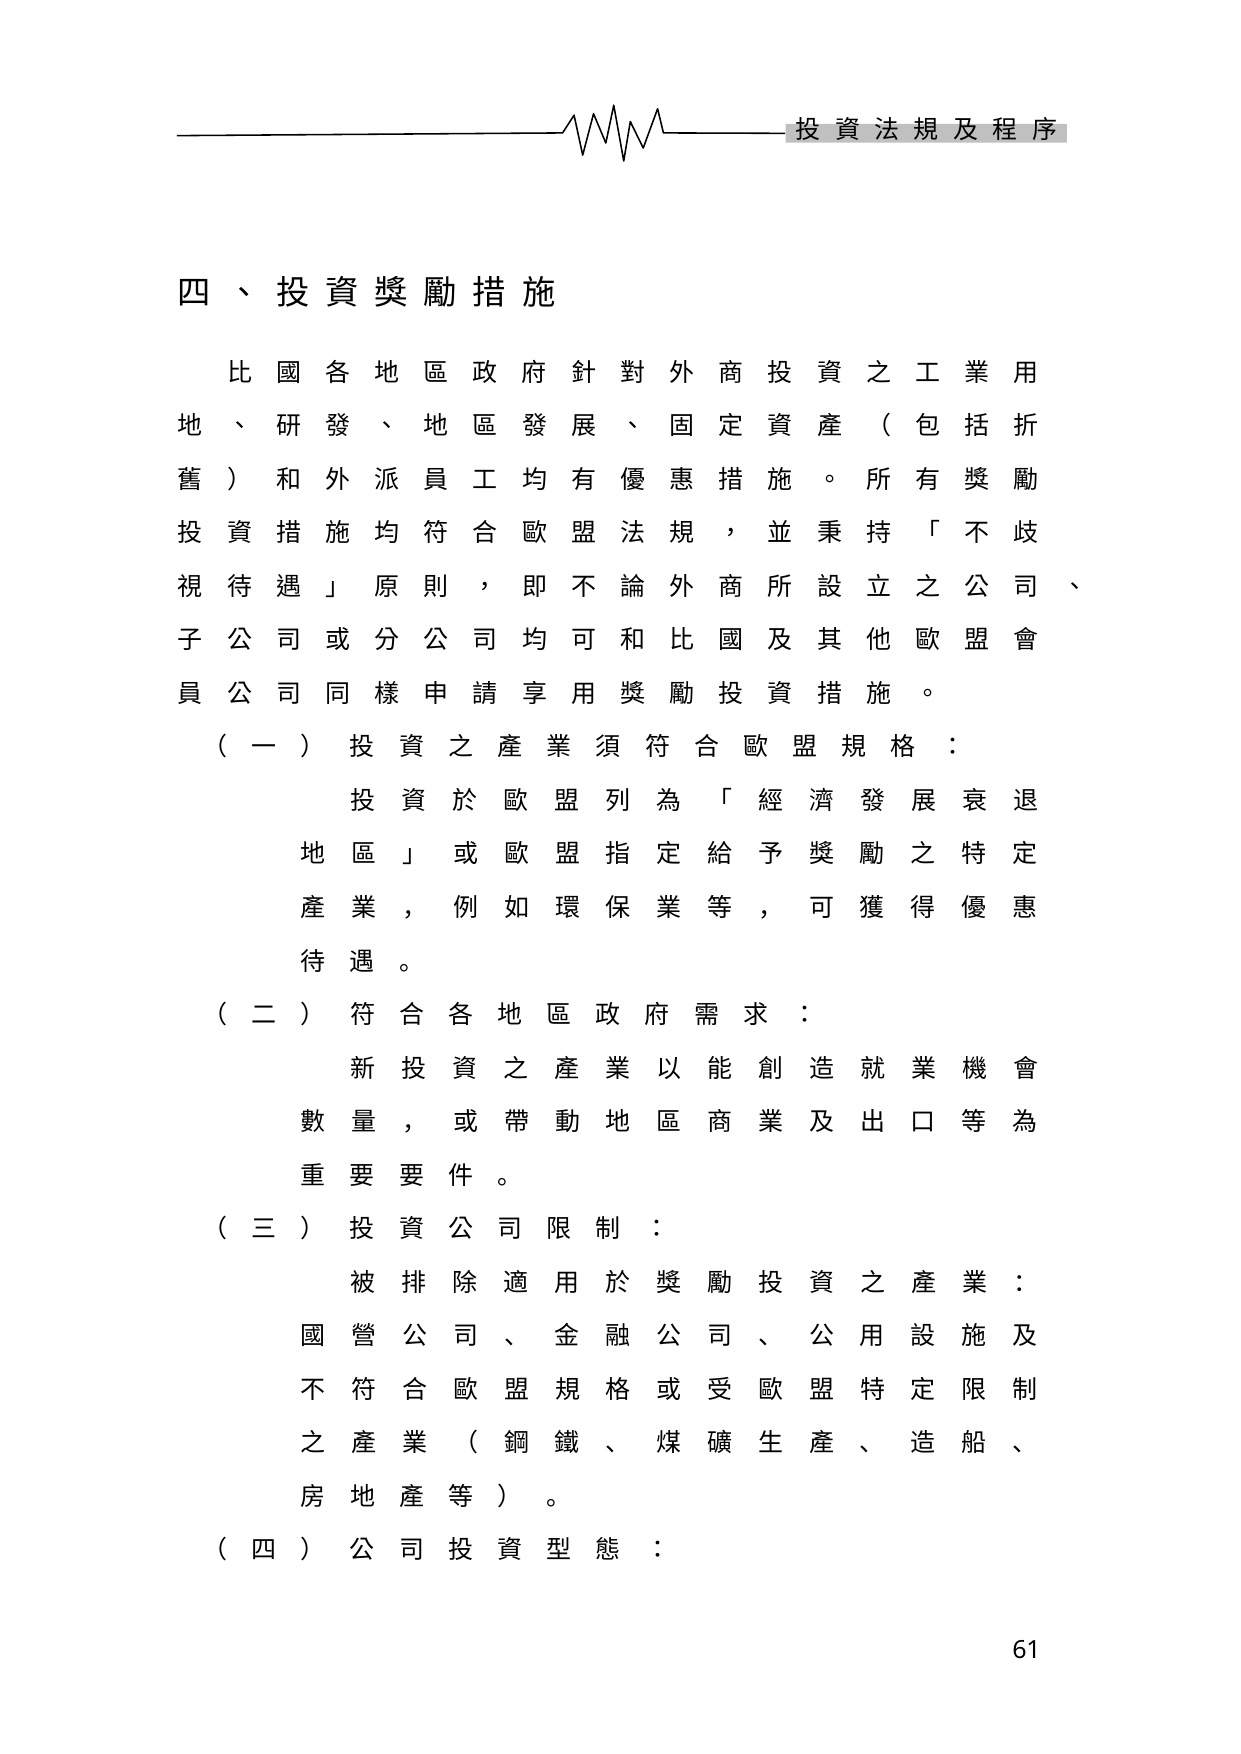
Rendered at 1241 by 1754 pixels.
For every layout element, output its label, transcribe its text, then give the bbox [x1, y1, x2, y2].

text 投資於歐盟列為「經濟發展衰退地區」或歐盟指定給予獎勵之特定產業，例如環保業等，可獲得優惠待遇。 [276, 772, 1063, 986]
text （一）投資之產業須符合歐盟規格： [202, 718, 1063, 772]
text 四、投資獎勵措施 [178, 263, 1063, 317]
text 比國各地區政府針對外商投資之工業用地、研發、地區發展、固定資產（包括折舊）和外派員工均有優惠措施。所有獎勵投資措施均符合歐盟法規，並秉持「不歧視待遇」原則，即不論外商所設立之公司、子公司或分公司均可和比國及其他歐盟會員公司同樣申請享用獎勵投資措施。 [178, 343, 1063, 718]
text 被排除適用於獎勵投資之產業：國營公司、金融公司、公用設施及不符合歐盟規格或受歐盟特定限制之產業（鋼鐵、煤礦生產、造船、房地產等）。 [276, 1253, 1063, 1521]
text （二）符合各地區政府需求： [202, 986, 1063, 1039]
text 新投資之產業以能創造就業機會數量，或帶動地區商業及出口等為重要要件。 [276, 1039, 1063, 1200]
text （四）公司投資型態： [202, 1521, 1063, 1575]
text （三）投資公司限制： [202, 1200, 1063, 1253]
